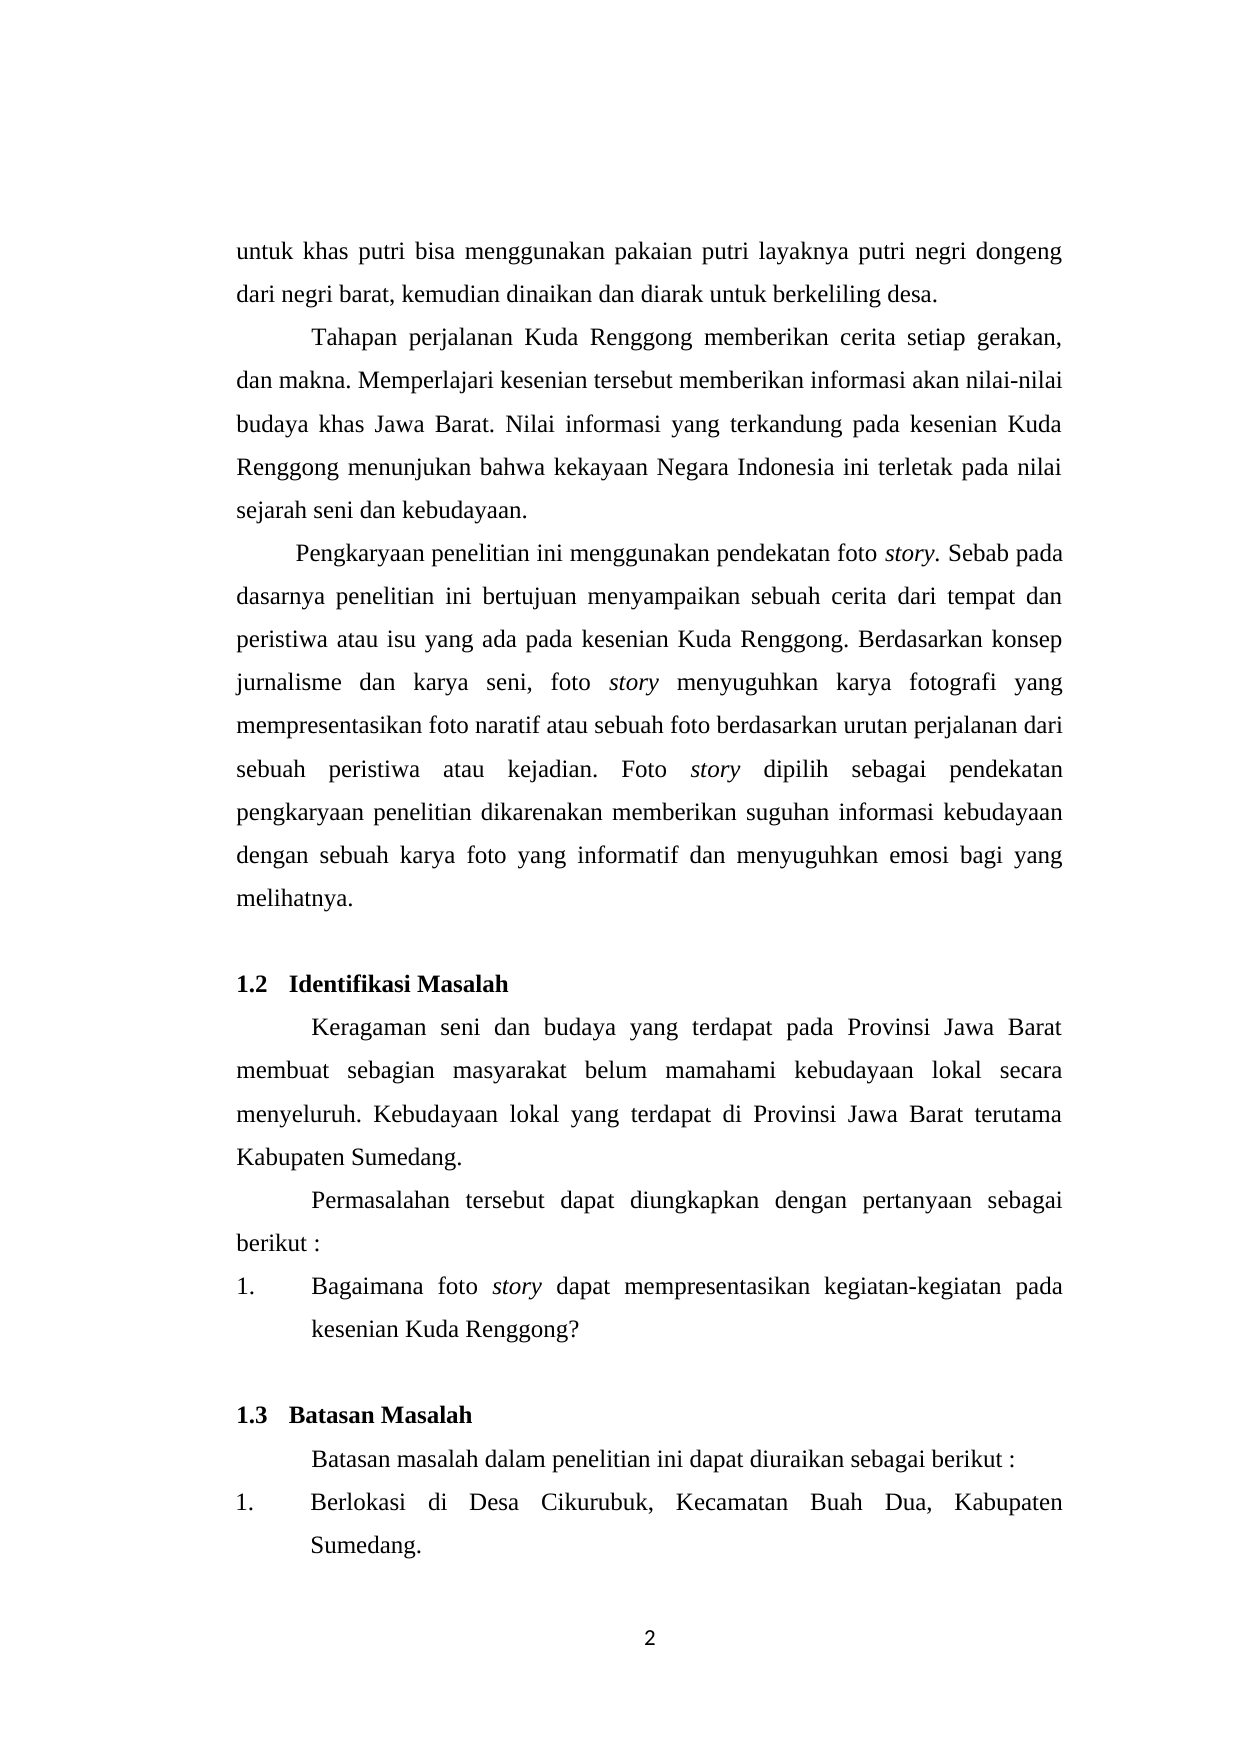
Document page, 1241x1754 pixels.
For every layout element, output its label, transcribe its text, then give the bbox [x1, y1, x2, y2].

list Batasan Masalah [236, 1401, 1063, 1429]
text Tahapan perjalanan Kuda Renggong memberikan cerita setiap gerakan, dan makna. Memperlajari kesenian tersebut memberikan informasi akan nilai-nilai budaya khas Jawa Barat. Nilai informasi yang terkandung pada kesenian Kuda Renggong menunjukan bahwa kekayaan Negara Indonesia ini terletak pada nilai sejarah seni dan kebudayaan. [236, 322, 1063, 524]
list Berlokasi di Desa Cikurubuk, Kecamatan Buah Dua, Kabupaten Sumedang. [235, 1487, 1063, 1559]
list Identifikasi Masalah [236, 969, 1063, 998]
list Bagaimana foto story dapat mempresentasikan kegiatan-kegiatan pada kesenian Kuda Renggong? [236, 1271, 1063, 1343]
list Keragaman seni dan budaya yang terdapat pada Provinsi Jawa Barat membuat sebagian masyarakat belum mamahami kebudayaan lokal secara menyeluruh. Kebudayaan lokal yang terdapat di Provinsi Jawa Barat terutama Kabupaten Sumedang. [236, 1012, 1063, 1171]
text Pengkaryaan penelitian ini menggunakan pendekatan foto story. Sebab pada dasarnya penelitian ini bertujuan menyampaikan sebuah cerita dari tempat dan peristiwa atau isu yang ada pada kesenian Kuda Renggong. Berdasarkan konsep jurnalisme dan karya seni, foto story menyuguhkan karya fotografi yang mempresentasikan foto naratif atau sebuah foto berdasarkan urutan perjalanan dari sebuah peristiwa atau kejadian. Foto story dipilih sebagai pendekatan pengkaryaan penelitian dikarenakan memberikan suguhan informasi kebudayaan dengan sebuah karya foto yang informatif dan menyuguhkan emosi bagi yang melihatnya. [236, 538, 1063, 912]
list Permasalahan tersebut dapat diungkapkan dengan pertanyaan sebagai berikut : [236, 1185, 1063, 1257]
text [236, 236, 1063, 308]
text Batasan masalah dalam penelitian ini dapat diuraikan sebagai berikut : [236, 1444, 1063, 1472]
